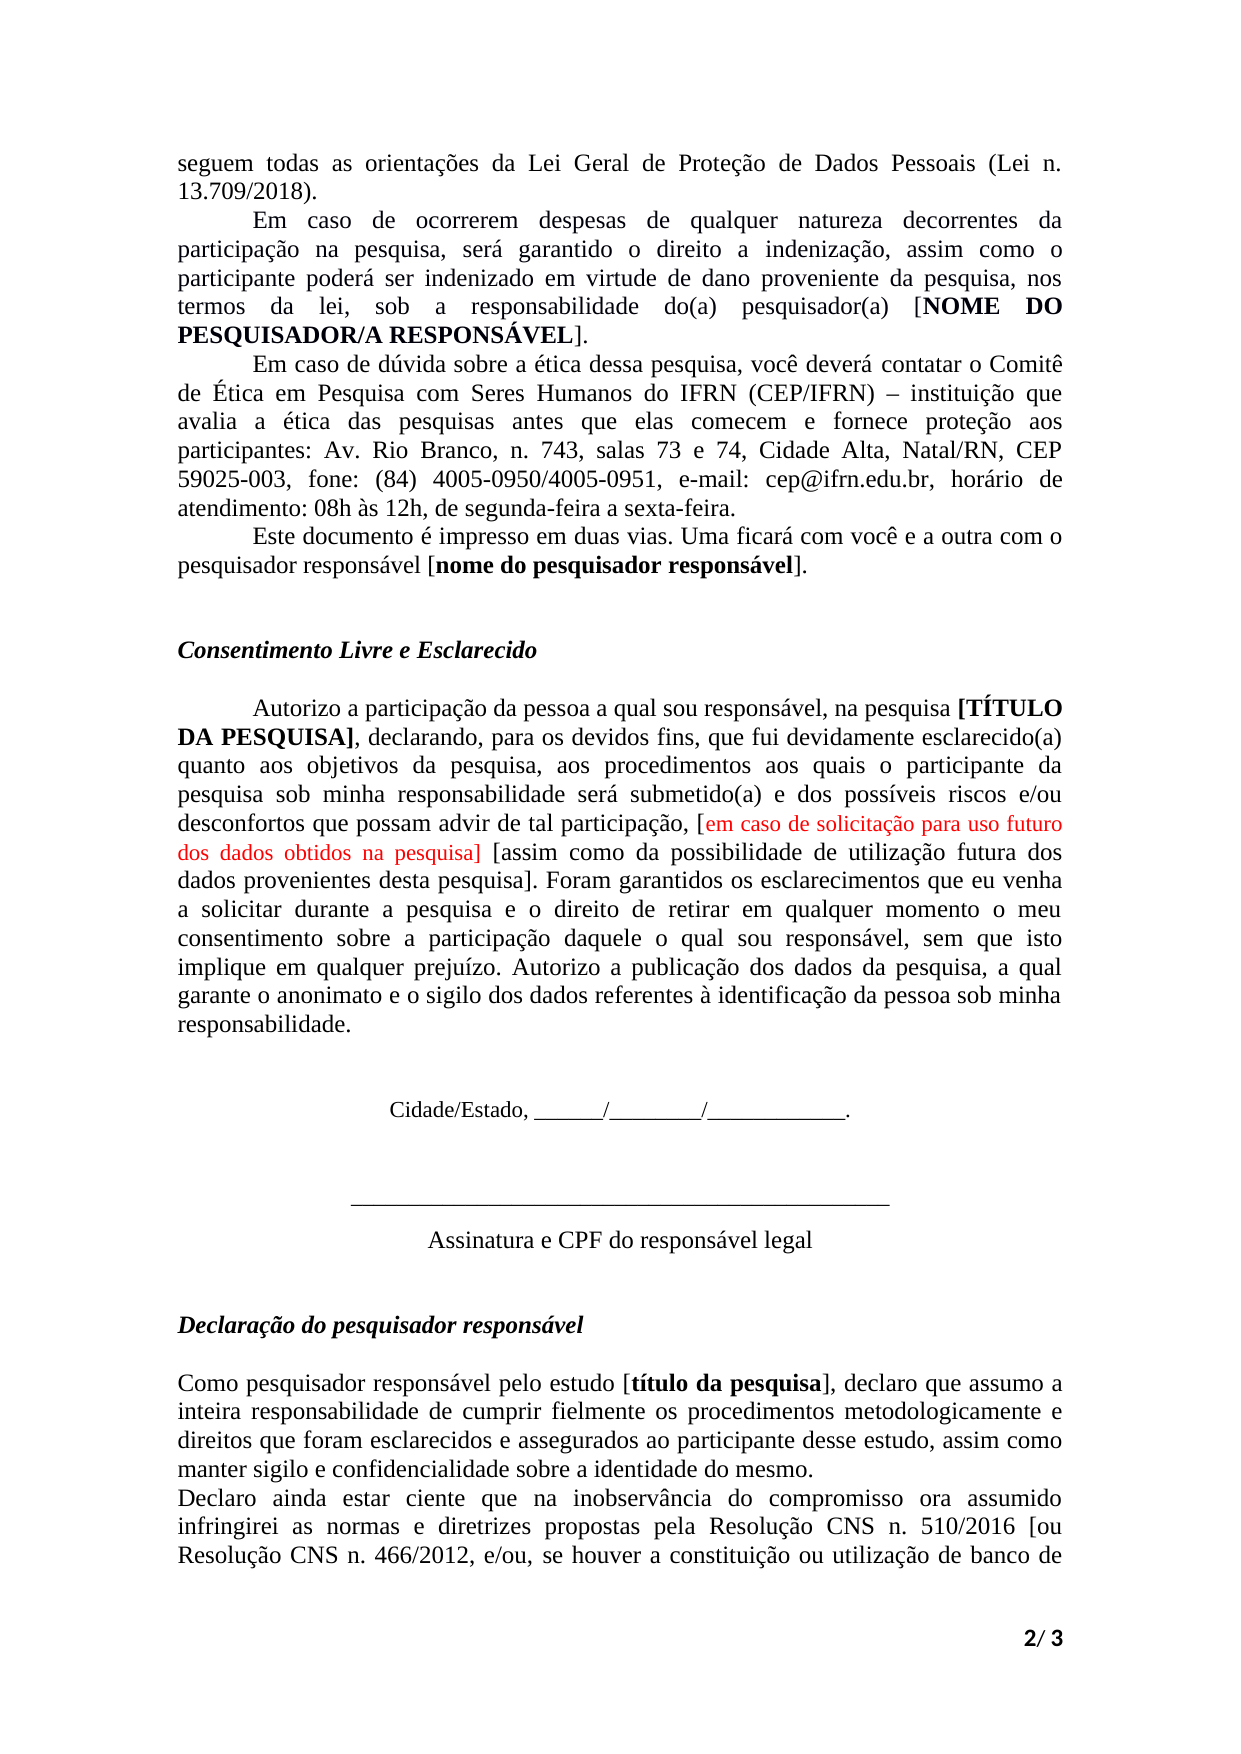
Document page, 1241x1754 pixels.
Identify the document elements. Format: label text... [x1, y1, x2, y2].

text Em caso de ocorrerem despesas de qualquer natureza decorrentes da participação na pesquisa, será garantido o direito a indenização, assim como o participante poderá ser indenizado em virtude de dano proveniente da pesquisa, nos termos da lei, sob a responsabilidade do(a) pesquisador(a) [NOME DO PESQUISADOR/A RESPONSÁVEL]. [177, 205, 1063, 349]
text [177, 1483, 1063, 1569]
text Cidade/Estado, ______/________/____________. [177, 1096, 1063, 1122]
text Consentimento Livre e Esclarecido [177, 636, 1063, 664]
text Como pesquisador responsável pelo estudo [título da pesquisa], declaro que assumo a inteira responsabilidade de cumprir fielmente os procedimentos metodologicamente e direitos que foram esclarecidos e assegurados ao participante desse estudo, assim como manter sigilo e confidencialidade sobre a identidade do mesmo. [177, 1368, 1063, 1483]
text Declaração do pesquisador responsável [177, 1310, 1063, 1339]
text Em caso de dúvida sobre a ética dessa pesquisa, você deverá contatar o Comitê de Ética em Pesquisa com Seres Humanos do IFRN (CEP/IFRN) – instituição que avalia a ética das pesquisas antes que elas comecem e fornece proteção aos participantes: Av. Rio Branco, n. 743, salas 73 e 74, Cidade Alta, Natal/RN, CEP 59025-003, fone: (84) 4005-0950/4005-0951, e-mail: cep@ifrn.edu.br, horário de atendimento: 08h às 12h, de segunda-feira a sexta-feira. [177, 349, 1063, 521]
text _______________________________________________ [177, 1182, 1063, 1208]
text Autorizo a participação da pessoa a qual sou responsável, na pesquisa [TÍTULO DA PESQUISA], declarando, para os devidos fins, que fui devidamente esclarecido(a) quanto aos objetivos da pesquisa, aos procedimentos aos quais o participante da pesquisa sob minha responsabilidade será submetido(a) e dos possíveis riscos e/ou desconfortos que possam advir de tal participação, [em caso de solicitação para uso futuro dos dados obtidos na pesquisa] [assim como da possibilidade de utilização futura dos dados provenientes desta pesquisa]. Foram garantidos os esclarecimentos que eu venha a solicitar durante a pesquisa e o direito de retirar em qualquer momento o meu consentimento sobre a participação daquele o qual sou responsável, sem que isto implique em qualquer prejuízo. Autorizo a publicação dos dados da pesquisa, a qual garante o anonimato e o sigilo dos dados referentes à identificação da pessoa sob minha responsabilidade. [177, 693, 1063, 1038]
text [177, 148, 1063, 205]
text Este documento é impresso em duas vias. Uma ficará com você e a outra com o pesquisador responsável [nome do pesquisador responsável]. [177, 521, 1063, 579]
text Assinatura e CPF do responsável legal [177, 1225, 1063, 1253]
